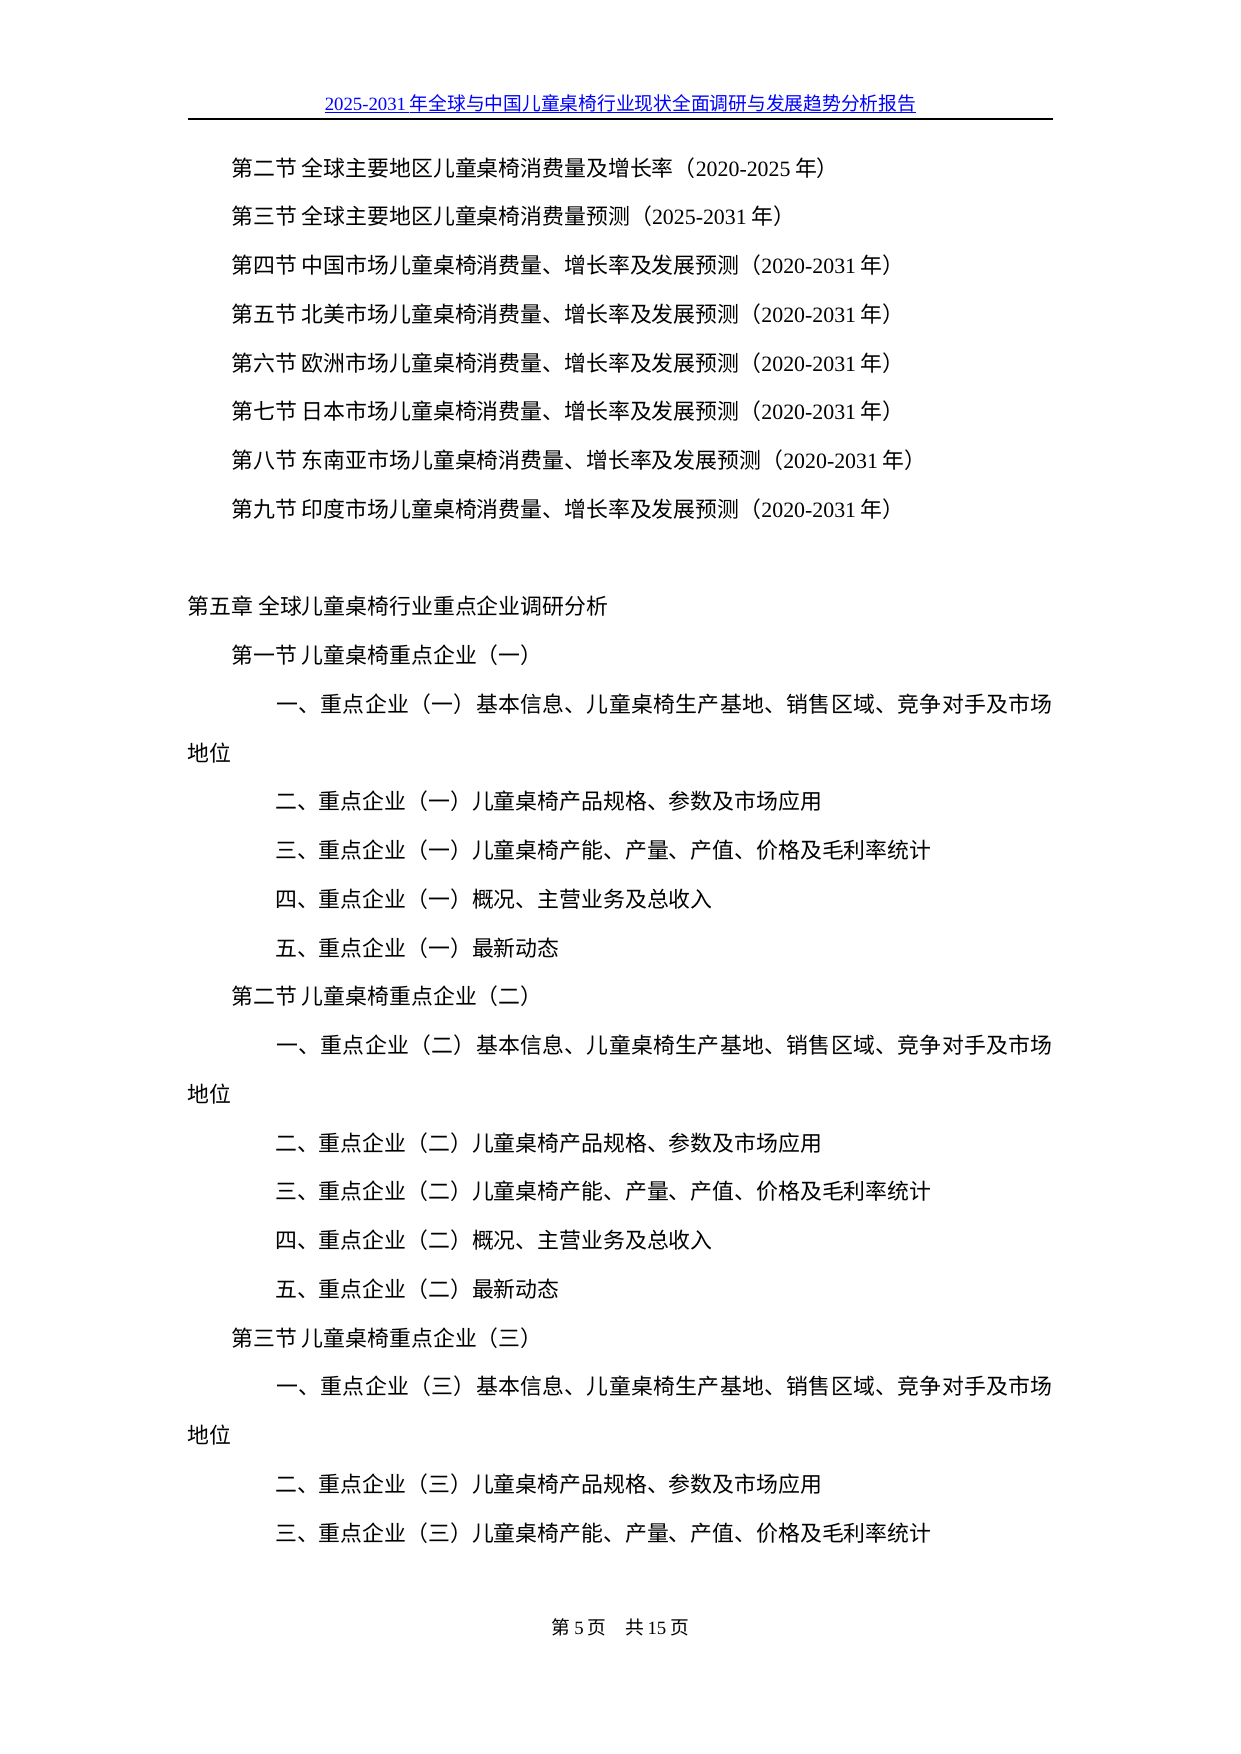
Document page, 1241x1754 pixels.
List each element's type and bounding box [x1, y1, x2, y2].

text [187, 150, 1053, 1548]
